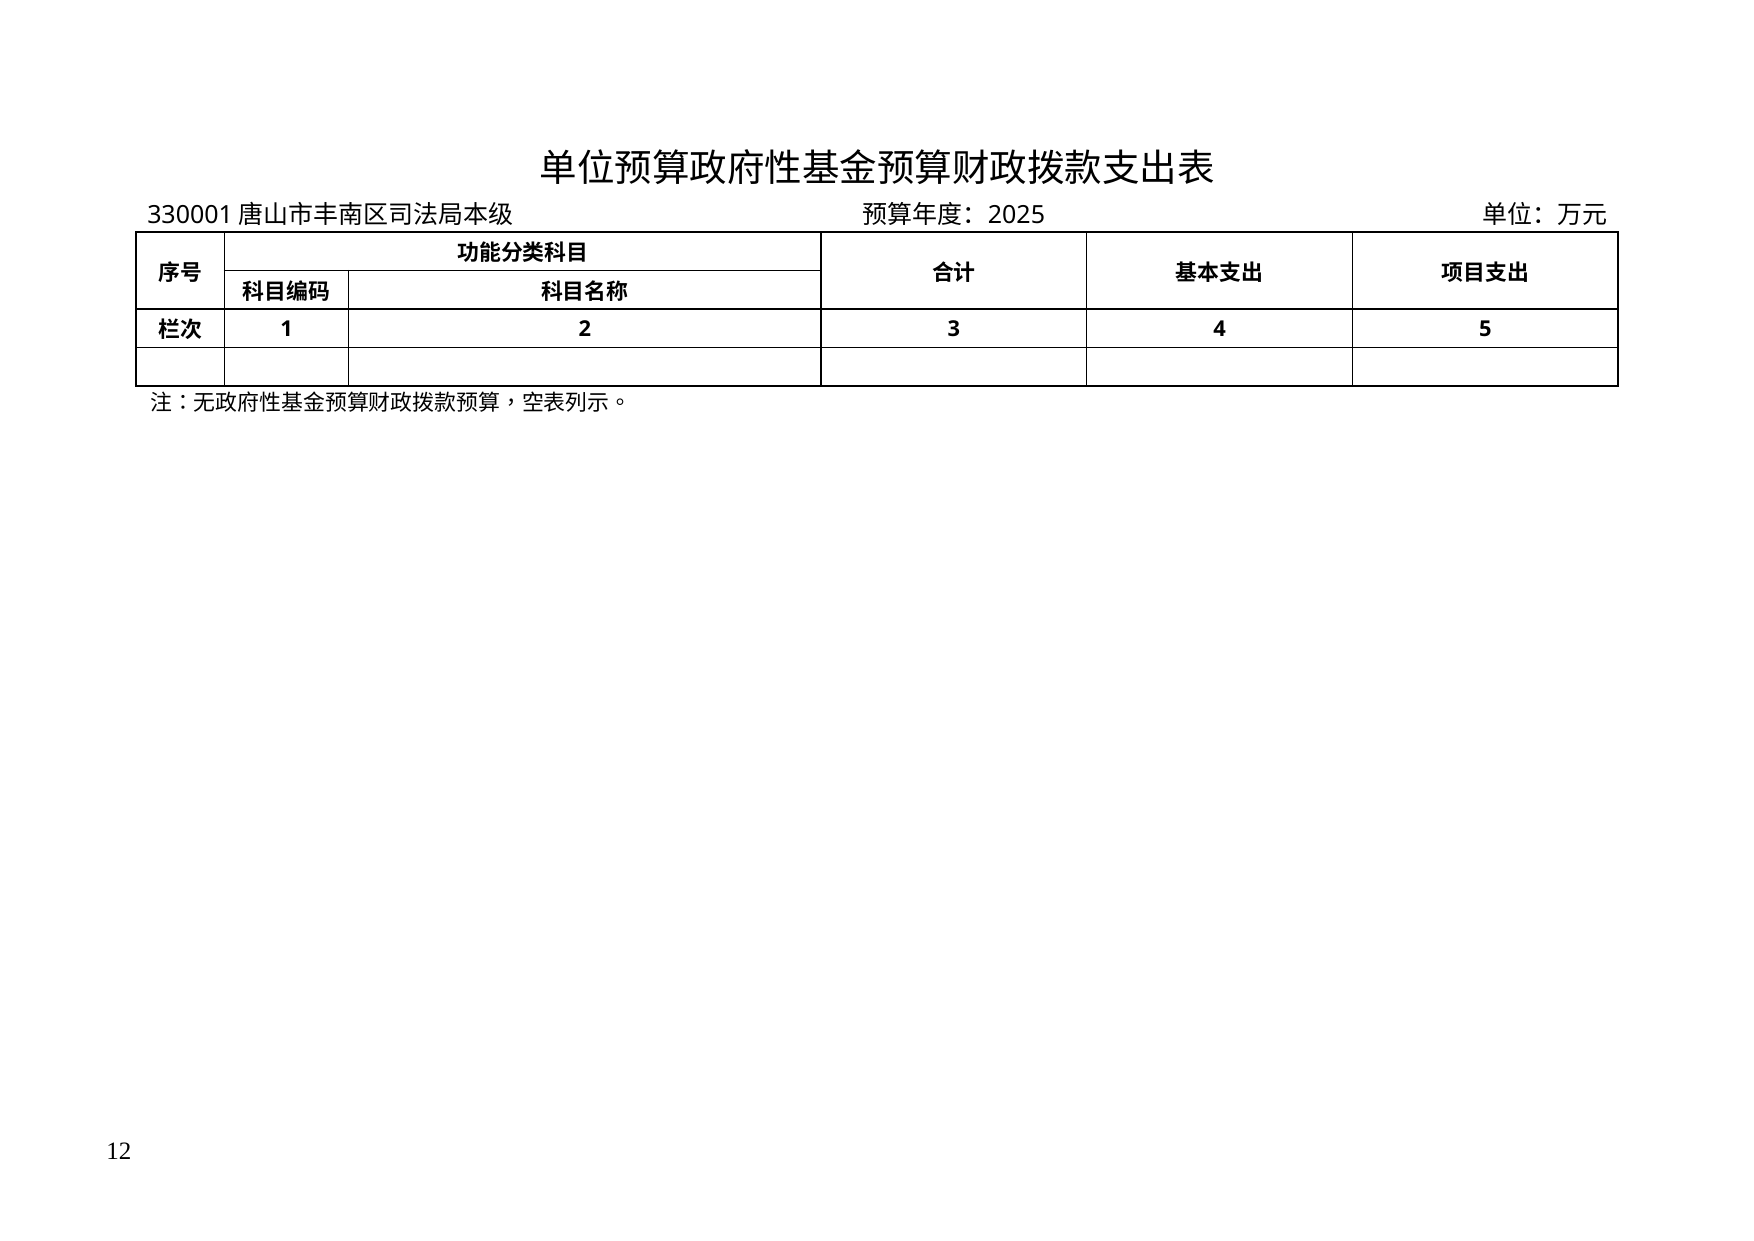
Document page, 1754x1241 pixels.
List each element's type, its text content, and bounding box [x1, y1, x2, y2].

table_cell [137, 348, 224, 385]
table_cell [225, 348, 348, 385]
table_cell 基本支出 [1087, 233, 1352, 308]
table_cell 序号 [137, 233, 224, 308]
table_header 单位：万元 [1087, 195, 1617, 231]
table_cell 科目编码 [225, 271, 348, 308]
table_cell 栏次 [137, 310, 224, 347]
table_cell 项目支出 [1353, 233, 1617, 308]
table_header 预算年度：2025 [822, 195, 1086, 231]
table_cell 合计 [822, 233, 1086, 308]
table_header 330001唐山市丰南区司法局本级 [137, 195, 820, 231]
table_cell [349, 348, 820, 385]
text 注：无政府性基金预算财政拨款预算，空表列示。 [106, 387, 1648, 416]
table_cell 2 [349, 310, 820, 347]
table_cell 5 [1353, 310, 1617, 347]
table_cell [822, 348, 1086, 385]
table_cell 功能分类科目 [225, 233, 820, 270]
table_cell [1353, 348, 1617, 385]
table_cell 4 [1087, 310, 1352, 347]
table_cell 科目名称 [349, 271, 820, 308]
text 单位预算政府性基金预算财政拨款支出表 [106, 142, 1648, 193]
table_cell 3 [822, 310, 1086, 347]
table_cell [1087, 348, 1352, 385]
table_cell 1 [225, 310, 348, 347]
